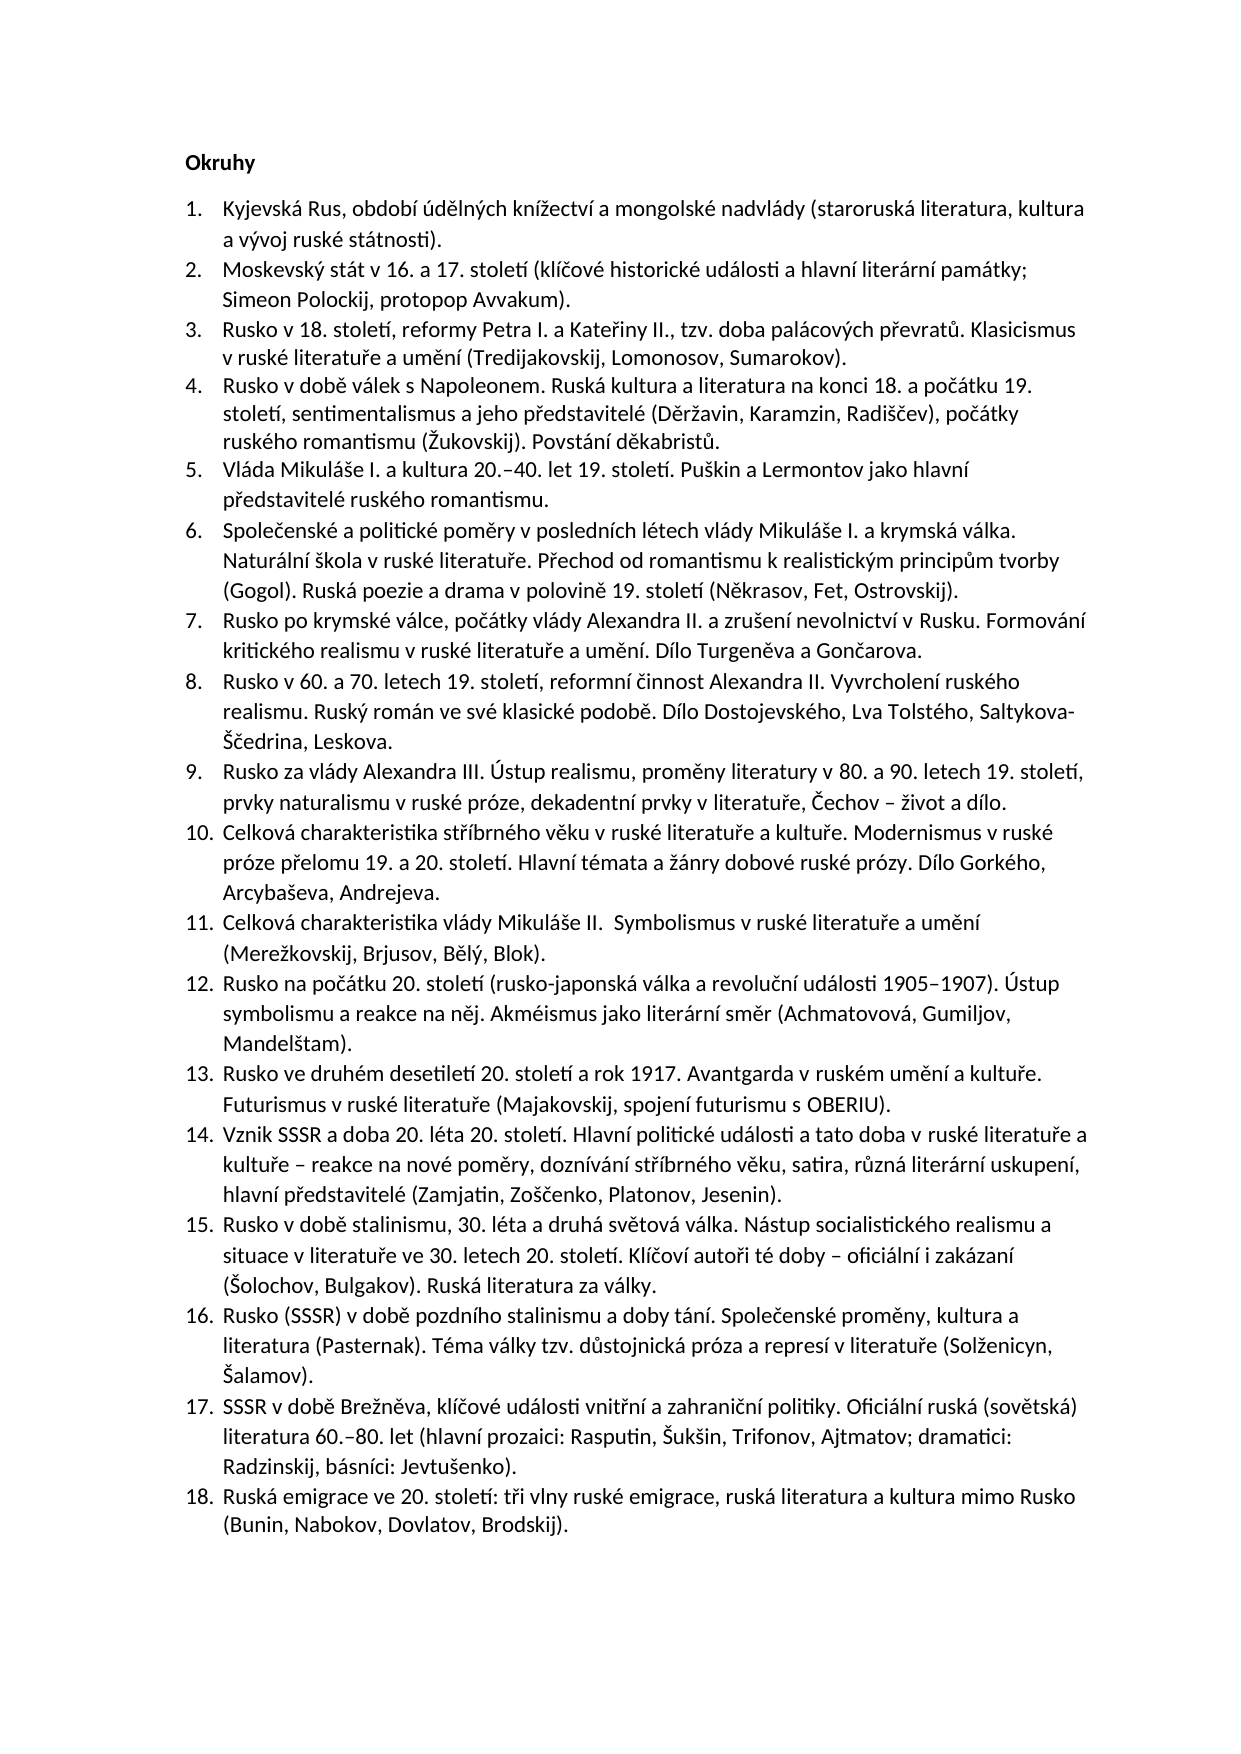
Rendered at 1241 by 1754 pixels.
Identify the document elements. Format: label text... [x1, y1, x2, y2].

list Vláda Mikuláše I. a kultura 20.–40. let 19. století. Puškin a Lermontov jako hlavní představitelé ruského romantismu. [185, 455, 1093, 514]
text Okruhy [148, 148, 1093, 176]
list Celková charakteristika stříbrného věku v ruské literatuře a kultuře. Modernismus v ruské próze přelomu 19. a 20. století. Hlavní témata a žánry dobové ruské prózy. Dílo Gorkého, Arcybaševa, Andrejeva. [185, 818, 1093, 906]
list Ruská emigrace ve 20. století: tři vlny ruské emigrace, ruská literatura a kultura mimo Rusko (Bunin, Nabokov, Dovlatov, Brodskij). [185, 1482, 1093, 1538]
list Rusko v době stalinismu, 30. léta a druhá světová válka. Nástup socialistického realismu a situace v literatuře ve 30. letech 20. století. Klíčoví autoři té doby – oficiální i zakázaní (Šolochov, Bulgakov). Ruská literatura za války. [185, 1211, 1093, 1299]
list Kyjevská Rus, období údělných knížectví a mongolské nadvlády (staroruská literatura, kultura a vývoj ruské státnosti). [185, 194, 1093, 253]
list Rusko v 18. století, reformy Petra I. a Kateřiny II., tzv. doba palácových převratů. Klasicismus v ruské literatuře a umění (Tredijakovskij, Lomonosov, Sumarokov). [185, 315, 1093, 371]
list Rusko po krymské válce, počátky vlády Alexandra II. a zrušení nevolnictví v Rusku. Formování kritického realismu v ruské literatuře a umění. Dílo Turgeněva a Gončarova. [185, 606, 1093, 665]
list Rusko v době válek s Napoleonem. Ruská kultura a literatura na konci 18. a počátku 19. století, sentimentalismus a jeho představitelé (Děržavin, Karamzin, Radiščev), počátky ruského romantismu (Žukovskij). Povstání děkabristů. [185, 371, 1093, 455]
list Rusko za vlády Alexandra III. Ústup realismu, proměny literatury v 80. a 90. letech 19. století, prvky naturalismu v ruské próze, dekadentní prvky v literatuře, Čechov – život a dílo. [185, 757, 1093, 816]
list Rusko v 60. a 70. letech 19. století, reformní činnost Alexandra II. Vyvrcholení ruského realismu. Ruský román ve své klasické podobě. Dílo Dostojevského, Lva Tolstého, Saltykova-Ščedrina, Leskova. [185, 667, 1093, 755]
list SSSR v době Brežněva, klíčové události vnitřní a zahraniční politiky. Oficiální ruská (sovětská) literatura 60.–80. let (hlavní prozaici: Rasputin, Šukšin, Trifonov, Ajtmatov; dramatici: Radzinskij, básníci: Jevtušenko). [185, 1392, 1093, 1480]
list Vznik SSSR a doba 20. léta 20. století. Hlavní politické události a tato doba v ruské literatuře a kultuře – reakce na nové poměry, doznívání stříbrného věku, satira, různá literární uskupení, hlavní představitelé (Zamjatin, Zoščenko, Platonov, Jesenin). [185, 1120, 1093, 1208]
list Rusko ve druhém desetiletí 20. století a rok 1917. Avantgarda v ruském umění a kultuře. Futurismus v ruské literatuře (Majakovskij, spojení futurismu s OBERIU). [185, 1059, 1093, 1118]
list Moskevský stát v 16. a 17. století (klíčové historické události a hlavní literární památky; Simeon Polockij, protopop Avvakum). [185, 255, 1093, 313]
list Rusko (SSSR) v době pozdního stalinismu a doby tání. Společenské proměny, kultura a literatura (Pasternak). Téma války tzv. důstojnická próza a represí v literatuře (Solženicyn, Šalamov). [185, 1301, 1093, 1390]
list Celková charakteristika vlády Mikuláše II. Symbolismus v ruské literatuře a umění (Merežkovskij, Brjusov, Bělý, Blok). [185, 908, 1093, 967]
list Společenské a politické poměry v posledních létech vlády Mikuláše I. a krymská válka. Naturální škola v ruské literatuře. Přechod od romantismu k realistickým principům tvorby (Gogol). Ruská poezie a drama v polovině 19. století (Někrasov, Fet, Ostrovskij). [185, 516, 1093, 604]
list Rusko na počátku 20. století (rusko-japonská válka a revoluční události 1905–1907). Ústup symbolismu a reakce na něj. Akméismus jako literární směr (Achmatovová, Gumiljov, Mandelštam). [185, 969, 1093, 1057]
